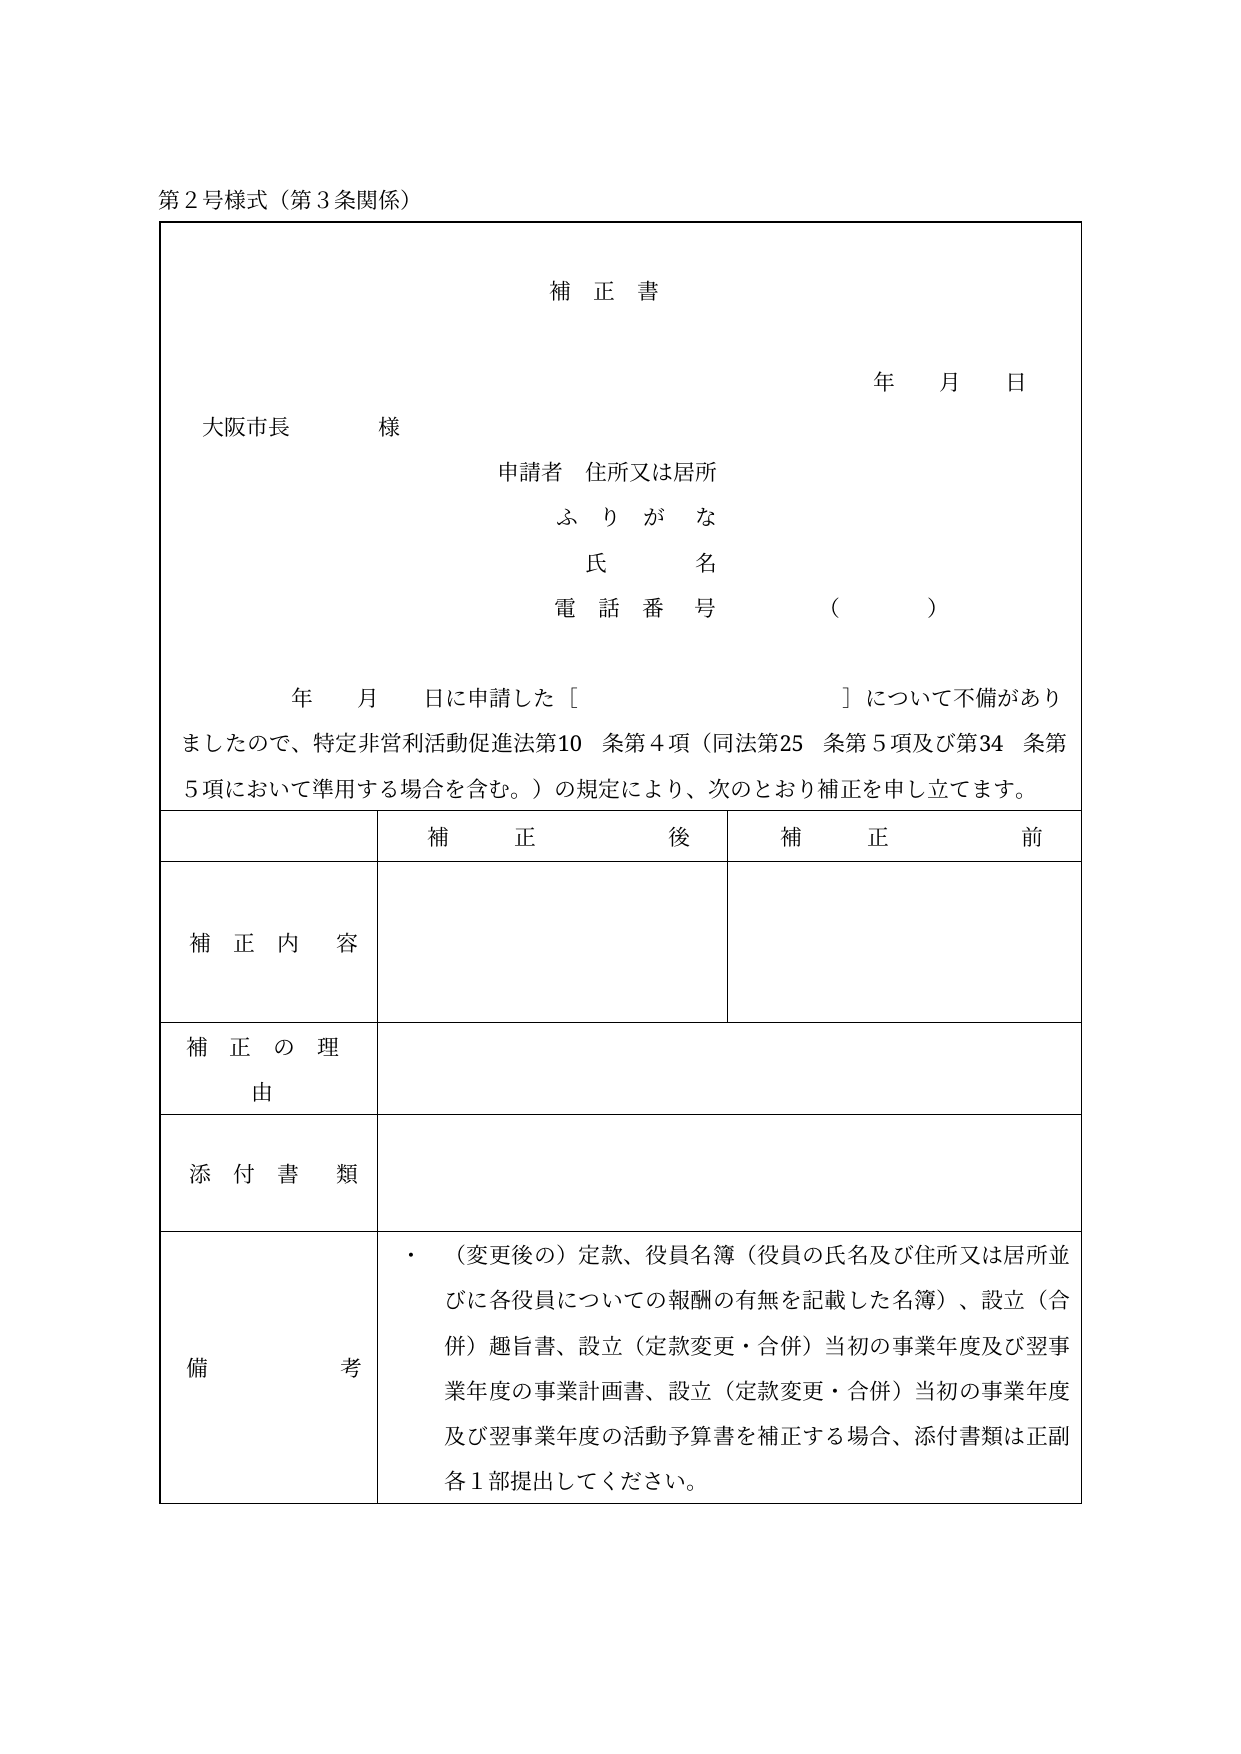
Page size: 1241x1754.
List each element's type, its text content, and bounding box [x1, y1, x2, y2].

table_cell 補正後 [378, 811, 727, 861]
table_cell [378, 862, 727, 1022]
table_cell [378, 1023, 1081, 1113]
table_cell 補正内容 [161, 862, 377, 1022]
table_cell 添付書類 [161, 1115, 377, 1231]
table_cell 備考 [161, 1232, 377, 1503]
table_cell 補正の理由 [161, 1023, 377, 1113]
table_cell [728, 862, 1081, 1022]
table_cell [378, 1115, 1081, 1231]
table_cell 補正前 [728, 811, 1081, 861]
table_cell [161, 811, 377, 861]
text 第２号様式（第３条関係） [137, 176, 1060, 221]
table_cell （変更後の）定款、役員名簿（役員の氏名及び住所又は居所並びに各役員についての報酬の有無を記載した名簿）、設立（合併）趣旨書、設立（定款変更・合併）当初の事業年度及び翌事業年度の事業計画書、設立（定款変更・合併）当初の事業年度及び翌事業年度の活動予算書を補正する場合、添付書類は正副各１部提出してください。 [378, 1232, 1081, 1503]
table_header 補 正 書 年 月 日 大阪市長 様 年 月 日に申請した［ ］について不備がありましたので、特定非営利活動促進法第10条第４項（同法第25条第５項及び第34条第５項において準用する場合を含む。）の規定により、次のとおり補正を申し立てます。 [161, 223, 1081, 810]
